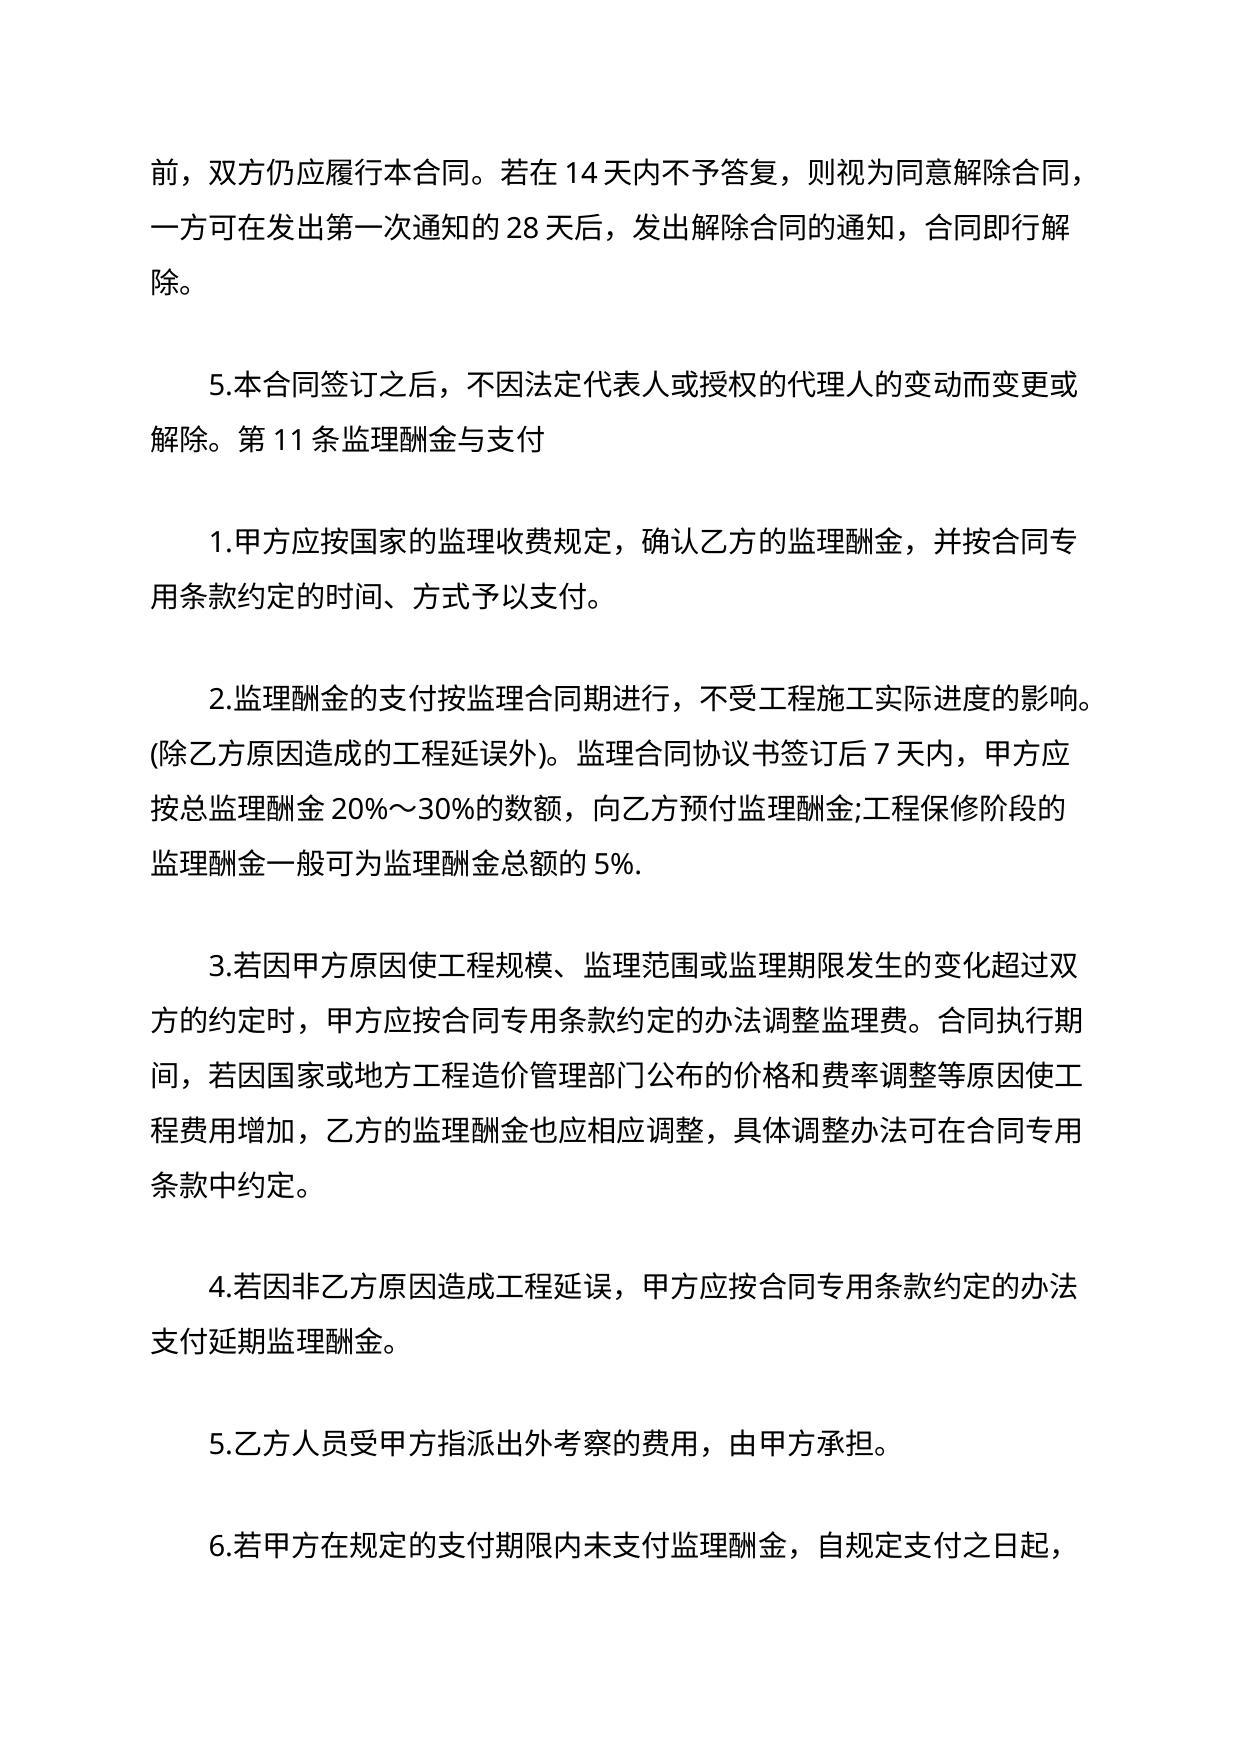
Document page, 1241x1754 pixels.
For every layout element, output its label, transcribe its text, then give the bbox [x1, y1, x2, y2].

text 5.本合同签订之后，不因法定代表人或授权的代理人的变动而变更或解除。第11条监理酬金与支付 [150, 362, 1090, 459]
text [150, 1523, 1090, 1565]
text 4.若因非乙方原因造成工程延误，甲方应按合同专用条款约定的办法支付延期监理酬金。 [150, 1264, 1090, 1361]
text 5.乙方人员受甲方指派出外考察的费用，由甲方承担。 [150, 1421, 1090, 1463]
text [150, 150, 1090, 302]
text 2.监理酬金的支付按监理合同期进行，不受工程施工实际进度的影响。(除乙方原因造成的工程延误外)。监理合同协议书签订后7天内，甲方应按总监理酬金20%～30%的数额，向乙方预付监理酬金;工程保修阶段的监理酬金一般可为监理酬金总额的5%. [150, 676, 1090, 883]
text 3.若因甲方原因使工程规模、监理范围或监理期限发生的变化超过双方的约定时，甲方应按合同专用条款约定的办法调整监理费。合同执行期间，若因国家或地方工程造价管理部门公布的价格和费率调整等原因使工程费用增加，乙方的监理酬金也应相应调整，具体调整办法可在合同专用条款中约定。 [150, 942, 1090, 1204]
text 1.甲方应按国家的监理收费规定，确认乙方的监理酬金，并按合同专用条款约定的时间、方式予以支付。 [150, 519, 1090, 616]
